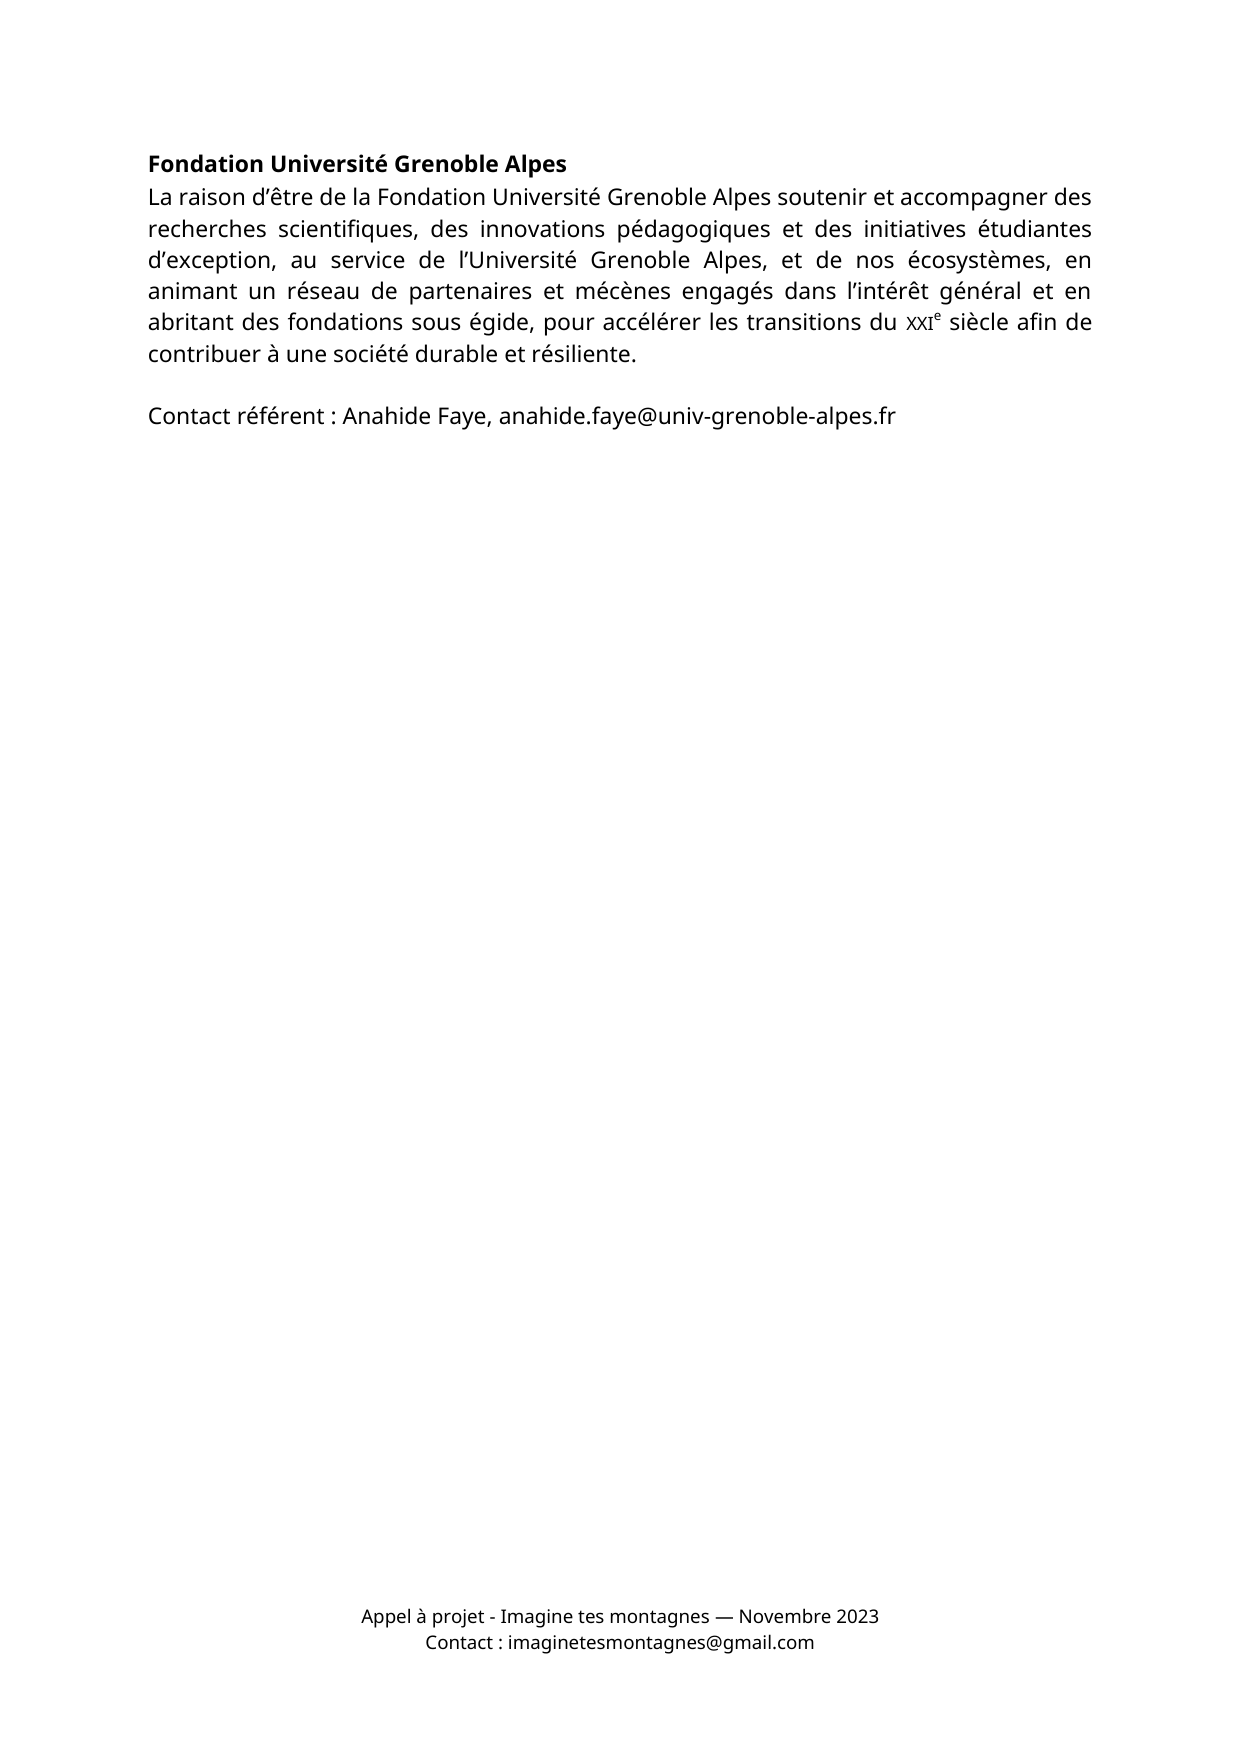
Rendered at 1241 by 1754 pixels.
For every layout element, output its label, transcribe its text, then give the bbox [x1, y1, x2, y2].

text La raison d’être de la Fondation Université Grenoble Alpes soutenir et accompagner des recherches scientifiques, des innovations pédagogiques et des initiatives étudiantes d’exception, au service de l’Université Grenoble Alpes, et de nos écosystèmes, en animant un réseau de partenaires et mécènes engagés dans l’intérêt général et en abritant des fondations sous égide, pour accélérer les transitions du xxie siècle afin de contribuer à une société durable et résiliente. [148, 181, 1093, 369]
text Fondation Université Grenoble Alpes [148, 148, 1093, 179]
text Contact référent : Anahide Faye, anahide.faye@univ-grenoble-alpes.fr [148, 400, 1093, 431]
